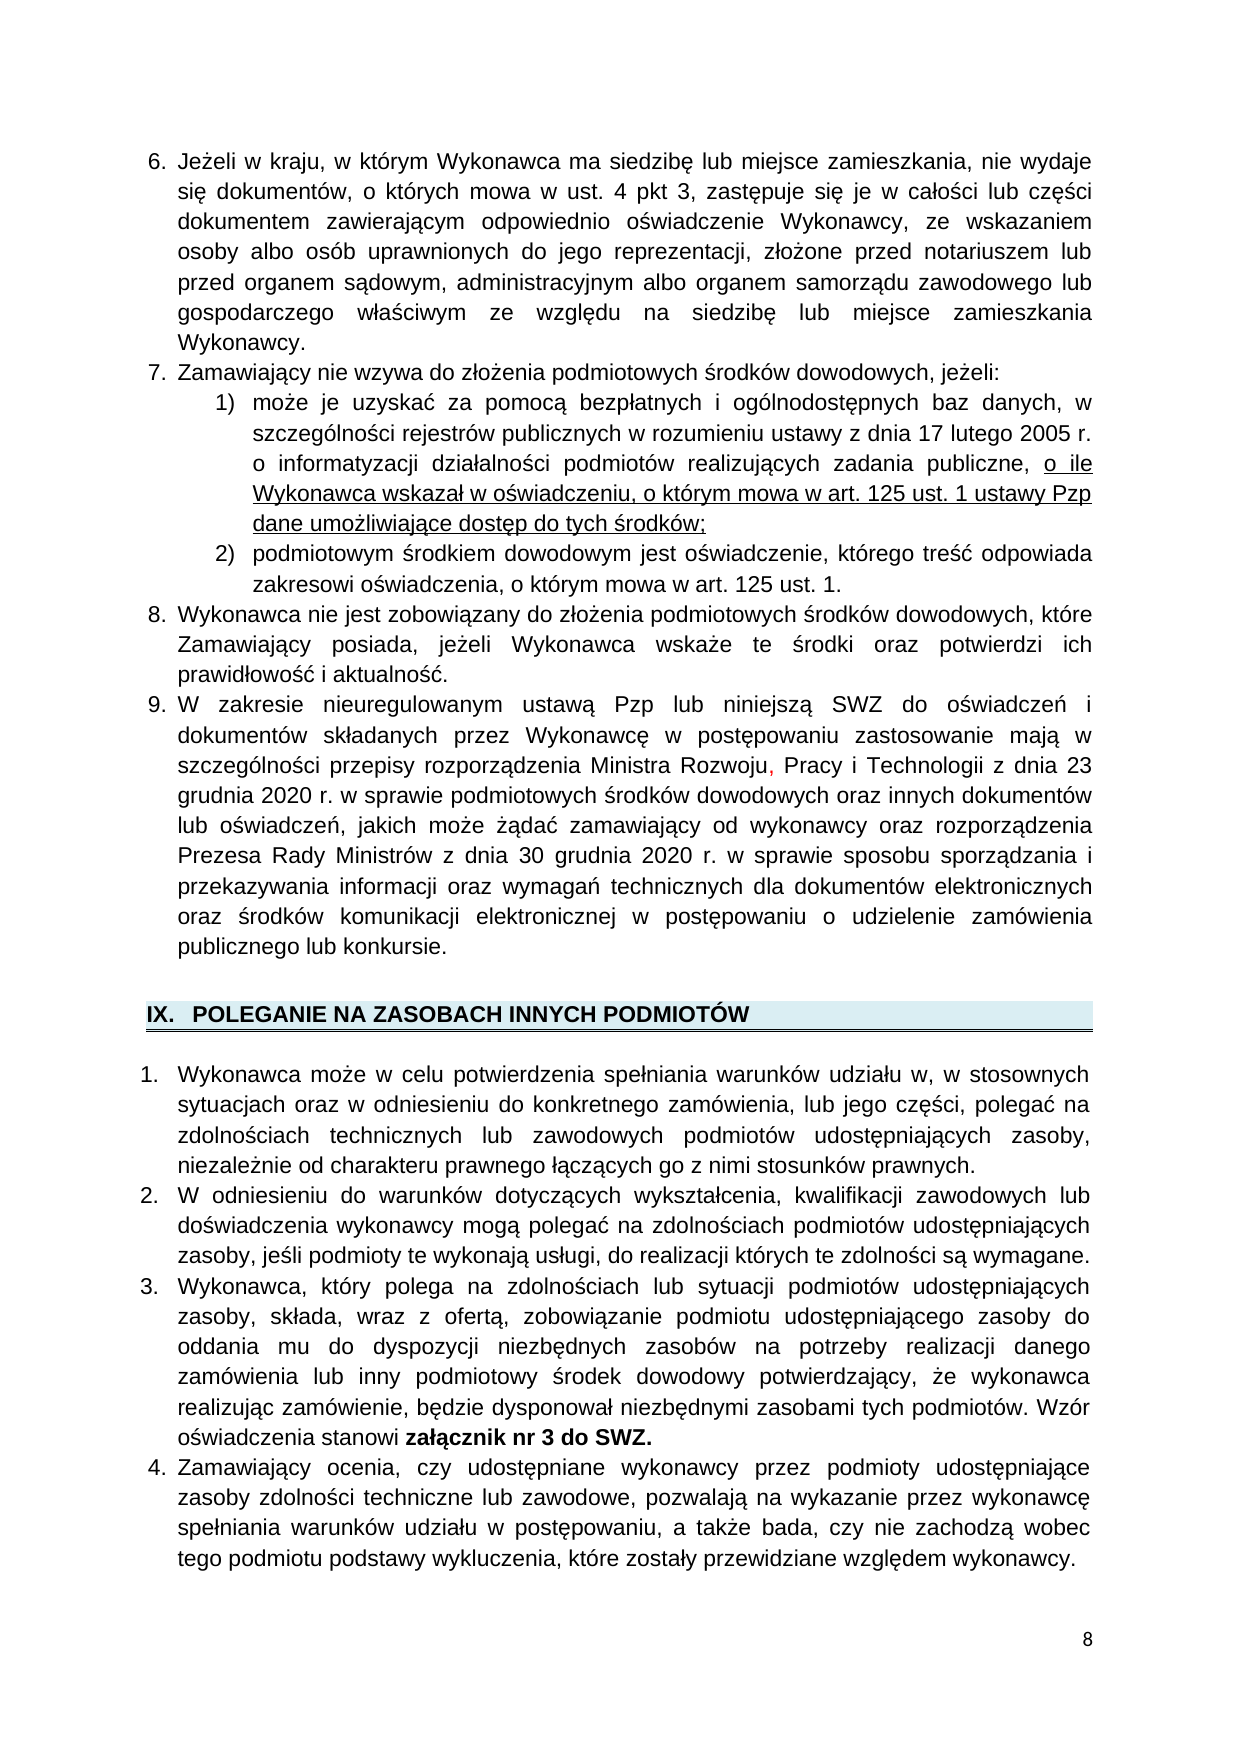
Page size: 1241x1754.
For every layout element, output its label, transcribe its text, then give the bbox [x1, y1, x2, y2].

list Zamawiający nie wzywa do złożenia podmiotowych środków dowodowych, jeżeli: [148, 359, 1093, 385]
list POLEGANIE NA ZASOBACH INNYCH PODMIOTÓW [146, 1001, 1093, 1029]
list Zamawiający ocenia, czy udostępniane wykonawcy przez podmioty udostępniające zasoby zdolności techniczne lub zawodowe, pozwalają na wykazanie przez wykonawcę spełniania warunków udziału w postępowaniu, a także bada, czy nie zachodzą wobec tego podmiotu podstawy wykluczenia, które zostały przewidziane względem wykonawcy. [148, 1454, 1091, 1571]
list może je uzyskać za pomocą bezpłatnych i ogólnodostępnych baz danych, w szczególności rejestrów publicznych w rozumieniu ustawy z dnia 17 lutego 2005 r. o informatyzacji działalności podmiotów realizujących zadania publiczne, o ile Wykonawca wskazał w oświadczeniu, o którym mowa w art. 125 ust. 1 ustawy Pzp dane umożliwiające dostęp do tych środków; [215, 389, 1093, 536]
list Jeżeli w kraju, w którym Wykonawca ma siedzibę lub miejsce zamieszkania, nie wydaje się dokumentów, o których mowa w ust. 4 pkt 3, zastępuje się je w całości lub części dokumentem zawierającym odpowiednio oświadczenie Wykonawcy, ze wskazaniem osoby albo osób uprawnionych do jego reprezentacji, złożone przed notariuszem lub przed organem sądowym, administracyjnym albo organem samorządu zawodowego lub gospodarczego właściwym ze względu na siedzibę lub miejsce zamieszkania Wykonawcy. [148, 148, 1093, 355]
list Wykonawca, który polega na zdolnościach lub sytuacji podmiotów udostępniających zasoby, składa, wraz z ofertą, zobowiązanie podmiotu udostępniającego zasoby do oddania mu do dyspozycji niezbędnych zasobów na potrzeby realizacji danego zamówienia lub inny podmiotowy środek dowodowy potwierdzający, że wykonawca realizując zamówienie, będzie dysponował niezbędnymi zasobami tych podmiotów. Wzór oświadczenia stanowi załącznik nr 3 do SWZ. [140, 1273, 1091, 1450]
list Wykonawca może w celu potwierdzenia spełniania warunków udziału w, w stosownych sytuacjach oraz w odniesieniu do konkretnego zamówienia, lub jego części, polegać na zdolnościach technicznych lub zawodowych podmiotów udostępniających zasoby, niezależnie od charakteru prawnego łączących go z nimi stosunków prawnych. [140, 1061, 1091, 1178]
list W zakresie nieuregulowanym ustawą Pzp lub niniejszą SWZ do oświadczeń i dokumentów składanych przez Wykonawcę w postępowaniu zastosowanie mają w szczególności przepisy rozporządzenia Ministra Rozwoju, Pracy i Technologii z dnia 23 grudnia 2020 r. w sprawie podmiotowych środków dowodowych oraz innych dokumentów lub oświadczeń, jakich może żądać zamawiający od wykonawcy oraz rozporządzenia Prezesa Rady Ministrów z dnia 30 grudnia 2020 r. w sprawie sposobu sporządzania i przekazywania informacji oraz wymagań technicznych dla dokumentów elektronicznych oraz środków komunikacji elektronicznej w postępowaniu o udzielenie zamówienia publicznego lub konkursie. [148, 691, 1093, 959]
list Wykonawca nie jest zobowiązany do złożenia podmiotowych środków dowodowych, które Zamawiający posiada, jeżeli Wykonawca wskaże te środki oraz potwierdzi ich prawidłowość i aktualność. [148, 601, 1093, 687]
list W odniesieniu do warunków dotyczących wykształcenia, kwalifikacji zawodowych lub doświadczenia wykonawcy mogą polegać na zdolnościach podmiotów udostępniających zasoby, jeśli podmioty te wykonają usługi, do realizacji których te zdolności są wymagane. [140, 1182, 1091, 1269]
list podmiotowym środkiem dowodowym jest oświadczenie, którego treść odpowiada zakresowi oświadczenia, o którym mowa w art. 125 ust. 1. [215, 540, 1093, 597]
